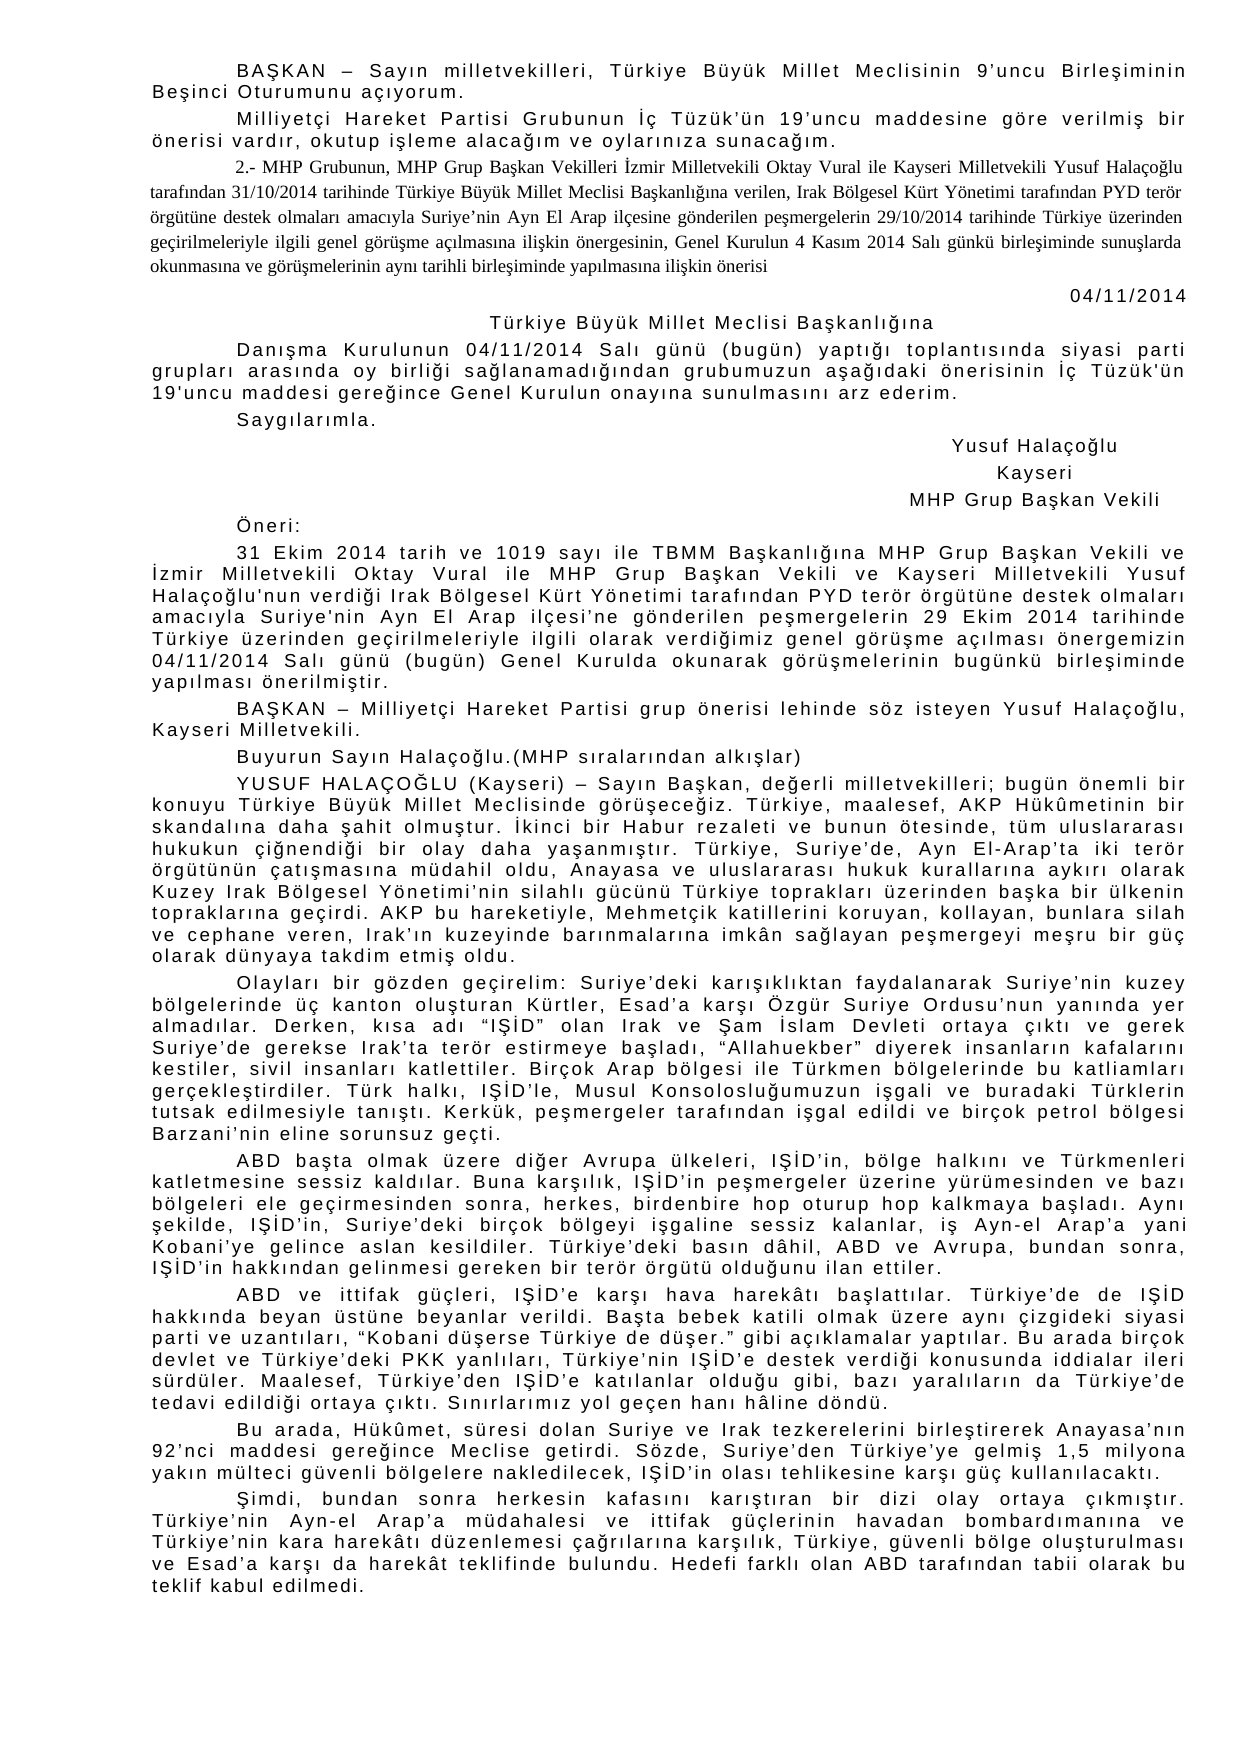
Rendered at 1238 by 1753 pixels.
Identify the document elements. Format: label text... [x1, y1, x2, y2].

text MHP Grup Başkan Vekili [152, 488, 1186, 510]
text 04/11/2014 [152, 285, 1186, 307]
text Öneri: [152, 515, 1186, 537]
text BAŞKAN – Sayın milletvekilleri, Türkiye Büyük Millet Meclisinin 9’uncu Birleşiminin Beşinci Oturumunu açıyorum. [152, 60, 1186, 103]
text Türkiye Büyük Millet Meclisi Başkanlığına [152, 312, 1186, 333]
text Yusuf Halaçoğlu [152, 435, 1186, 457]
text Saygılarımla. [152, 408, 1186, 430]
text 31 Ekim 2014 tarih ve 1019 sayı ile TBMM Başkanlığına MHP Grup Başkan Vekili ve İzmir Milletvekili Oktay Vural ile MHP Grup Başkan Vekili ve Kayseri Milletvekili Yusuf Halaçoğlu'nun verdiği Irak Bölgesel Kürt Yönetimi tarafından PYD terör örgütüne destek olmaları amacıyla Suriye'nin Ayn El Arap ilçesi’ne gönderilen peşmergelerin 29 Ekim 2014 tarihinde Türkiye üzerinden geçirilmeleriyle ilgili olarak verdiğimiz genel görüşme açılması önergemizin 04/11/2014 Salı günü (bugün) Genel Kurulda okunarak görüşmelerinin bugünkü birleşiminde yapılması önerilmiştir. [152, 542, 1186, 693]
text ABD başta olmak üzere diğer Avrupa ülkeleri, IŞİD’in, bölge halkını ve Türkmenleri katletmesine sessiz kaldılar. Buna karşılık, IŞİD’in peşmergeler üzerine yürümesinden ve bazı bölgeleri ele geçirmesinden sonra, herkes, birdenbire hop oturup hop kalkmaya başladı. Aynı şekilde, IŞİD’in, Suriye’deki birçok bölgeyi işgaline sessiz kalanlar, iş Ayn-el Arap’a yani Kobani’ye gelince aslan kesildiler. Türkiye’deki basın dâhil, ABD ve Avrupa, bundan sonra, IŞİD’in hakkından gelinmesi gereken bir terör örgütü olduğunu ilan ettiler. [152, 1149, 1186, 1279]
text Kayseri [152, 462, 1186, 483]
text Milliyetçi Hareket Partisi Grubunun İç Tüzük’ün 19’uncu maddesine göre verilmiş bir önerisi vardır, okutup işleme alacağım ve oylarınıza sunacağım. [152, 108, 1186, 151]
text BAŞKAN – Milliyetçi Hareket Partisi grup önerisi lehinde söz isteyen Yusuf Halaçoğlu, Kayseri Milletvekili. [152, 698, 1186, 741]
text Bu arada, Hükûmet, süresi dolan Suriye ve Irak tezkerelerini birleştirerek Anayasa’nın 92’nci maddesi gereğince Meclise getirdi. Sözde, Suriye’den Türkiye’ye gelmiş 1,5 milyona yakın mülteci güvenli bölgelere nakledilecek, IŞİD’in olası tehlikesine karşı güç kullanılacaktı. [152, 1418, 1186, 1483]
text ABD ve ittifak güçleri, IŞİD’e karşı hava harekâtı başlattılar. Türkiye’de de IŞİD hakkında beyan üstüne beyanlar verildi. Başta bebek katili olmak üzere aynı çizgideki siyasi parti ve uzantıları, “Kobani düşerse Türkiye de düşer.” gibi açıklamalar yaptılar. Bu arada birçok devlet ve Türkiye’deki PKK yanlıları, Türkiye’nin IŞİD’e destek verdiği konusunda iddialar ileri sürdüler. Maalesef, Türkiye’den IŞİD’e katılanlar olduğu gibi, bazı yaralıların da Türkiye’de tedavi edildiği ortaya çıktı. Sınırlarımız yol geçen hanı hâline döndü. [152, 1284, 1186, 1413]
text Şimdi, bundan sonra herkesin kafasını karıştıran bir dizi olay ortaya çıkmıştır. Türkiye’nin Ayn-el Arap’a müdahalesi ve ittifak güçlerinin havadan bombardımanına ve Türkiye’nin kara harekâtı düzenlemesi çağrılarına karşılık, Türkiye, güvenli bölge oluşturulması ve Esad’a karşı da harekât teklifinde bulundu. Hedefi farklı olan ABD tarafından tabii olarak bu teklif kabul edilmedi. [152, 1488, 1186, 1596]
text Olayları bir gözden geçirelim: Suriye’deki karışıklıktan faydalanarak Suriye’nin kuzey bölgelerinde üç kanton oluşturan Kürtler, Esad’a karşı Özgür Suriye Ordusu’nun yanında yer almadılar. Derken, kısa adı “IŞİD” olan Irak ve Şam İslam Devleti ortaya çıktı ve gerek Suriye’de gerekse Irak’ta terör estirmeye başladı, “Allahuekber” diyerek insanların kafalarını kestiler, sivil insanları katlettiler. Birçok Arap bölgesi ile Türkmen bölgelerinde bu katliamları gerçekleştirdiler. Türk halkı, IŞİD’le, Musul Konsolosluğumuzun işgali ve buradaki Türklerin tutsak edilmesiyle tanıştı. Kerkük, peşmergeler tarafından işgal edildi ve birçok petrol bölgesi Barzani’nin eline sorunsuz geçti. [152, 972, 1186, 1144]
text YUSUF HALAÇOĞLU (Kayseri) – Sayın Başkan, değerli milletvekilleri; bugün önemli bir konuyu Türkiye Büyük Millet Meclisinde görüşeceğiz. Türkiye, maalesef, AKP Hükûmetinin bir skandalına daha şahit olmuştur. İkinci bir Habur rezaleti ve bunun ötesinde, tüm uluslararası hukukun çiğnendiği bir olay daha yaşanmıştır. Türkiye, Suriye’de, Ayn El-Arap’ta iki terör örgütünün çatışmasına müdahil oldu, Anayasa ve uluslararası hukuk kurallarına aykırı olarak Kuzey Irak Bölgesel Yönetimi’nin silahlı gücünü Türkiye toprakları üzerinden başka bir ülkenin topraklarına geçirdi. AKP bu hareketiyle, Mehmetçik katillerini koruyan, kollayan, bunlara silah ve cephane veren, Irak’ın kuzeyinde barınmalarına imkân sağlayan peşmergeyi meşru bir güç olarak dünyaya takdim etmiş oldu. [152, 773, 1186, 967]
text 2.- MHP Grubunun, MHP Grup Başkan Vekilleri İzmir Milletvekili Oktay Vural ile Kayseri Milletvekili Yusuf Halaçoğlu tarafından 31/10/2014 tarihinde Türkiye Büyük Millet Meclisi Başkanlığına verilen, Irak Bölgesel Kürt Yönetimi tarafından PYD terör örgütüne destek olmaları amacıyla Suriye’nin Ayn El Arap ilçesine gönderilen peşmergelerin 29/10/2014 tarihinde Türkiye üzerinden geçirilmeleriyle ilgili genel görüşme açılmasına ilişkin önergesinin, Genel Kurulun 4 Kasım 2014 Salı günkü birleşiminde sunuşlarda okunmasına ve görüşmelerinin aynı tarihli birleşiminde yapılmasına ilişkin önerisi [150, 156, 1184, 277]
text Buyurun Sayın Halaçoğlu.(MHP sıralarından alkışlar) [152, 746, 1186, 767]
text Danışma Kurulunun 04/11/2014 Salı günü (bugün) yaptığı toplantısında siyasi parti grupları arasında oy birliği sağlanamadığından grubumuzun aşağıdaki önerisinin İç Tüzük'ün 19'uncu maddesi gereğince Genel Kurulun onayına sunulmasını arz ederim. [152, 338, 1186, 403]
